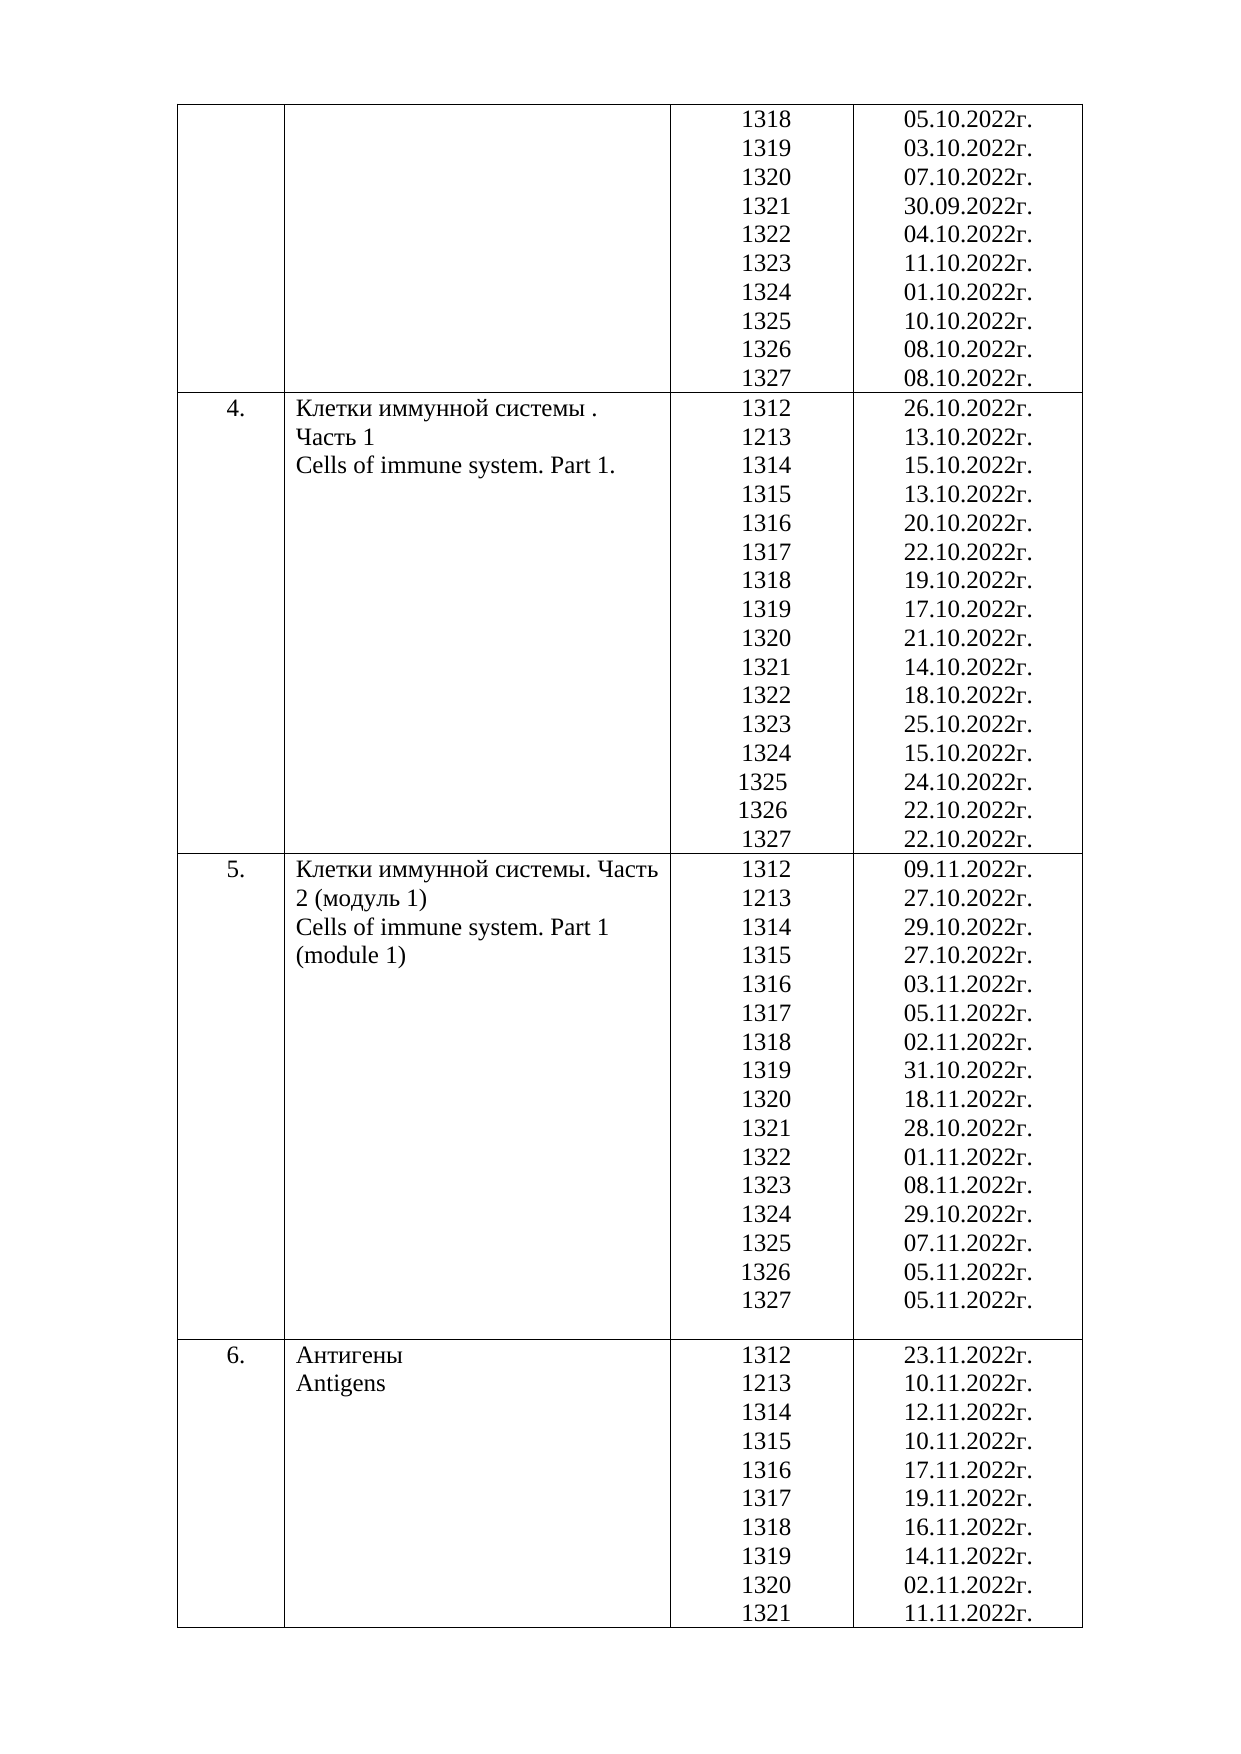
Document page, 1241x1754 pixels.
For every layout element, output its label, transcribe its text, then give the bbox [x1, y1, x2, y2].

table_cell 1312 1213 1314 1315 1316 1317 1318 1319 1320 1321 1322 1323 1324 1325 1326 1327 [671, 854, 853, 1339]
table_cell 26.10.2022г. 13.10.2022г. 15.10.2022г. 13.10.2022г. 20.10.2022г. 22.10.2022г. 19.10.2022г. 17.10.2022г. 21.10.2022г. 14.10.2022г. 18.10.2022г. 25.10.2022г. 15.10.2022г. 24.10.2022г. 22.10.2022г. 22.10.2022г. [854, 393, 1082, 853]
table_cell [854, 105, 1082, 392]
table_cell 1312 1213 1314 1315 1316 1317 1318 1319 1320 1321 1322 1323 1324 1325 1326 1327 [671, 393, 853, 853]
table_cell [854, 1340, 1082, 1627]
table_cell 09.11.2022г. 27.10.2022г. 29.10.2022г. 27.10.2022г. 03.11.2022г. 05.11.2022г. 02.11.2022г. 31.10.2022г. 18.11.2022г. 28.10.2022г. 01.11.2022г. 08.11.2022г. 29.10.2022г. 07.11.2022г. 05.11.2022г. 05.11.2022г. [854, 854, 1082, 1339]
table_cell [285, 105, 670, 392]
table_cell Клетки иммунной системы . Часть 1 Cells of immune system. Part 1. [285, 393, 670, 853]
table_cell [178, 1340, 284, 1627]
table_cell [178, 854, 284, 1339]
table_cell [178, 393, 284, 853]
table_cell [671, 105, 853, 392]
table_cell Антигены Antigens [285, 1340, 670, 1627]
table_cell Клетки иммунной системы. Часть 2 (модуль 1) Cells of immune system. Part 1 (module 1) [285, 854, 670, 1339]
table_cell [671, 1340, 853, 1627]
table_cell [178, 105, 284, 392]
